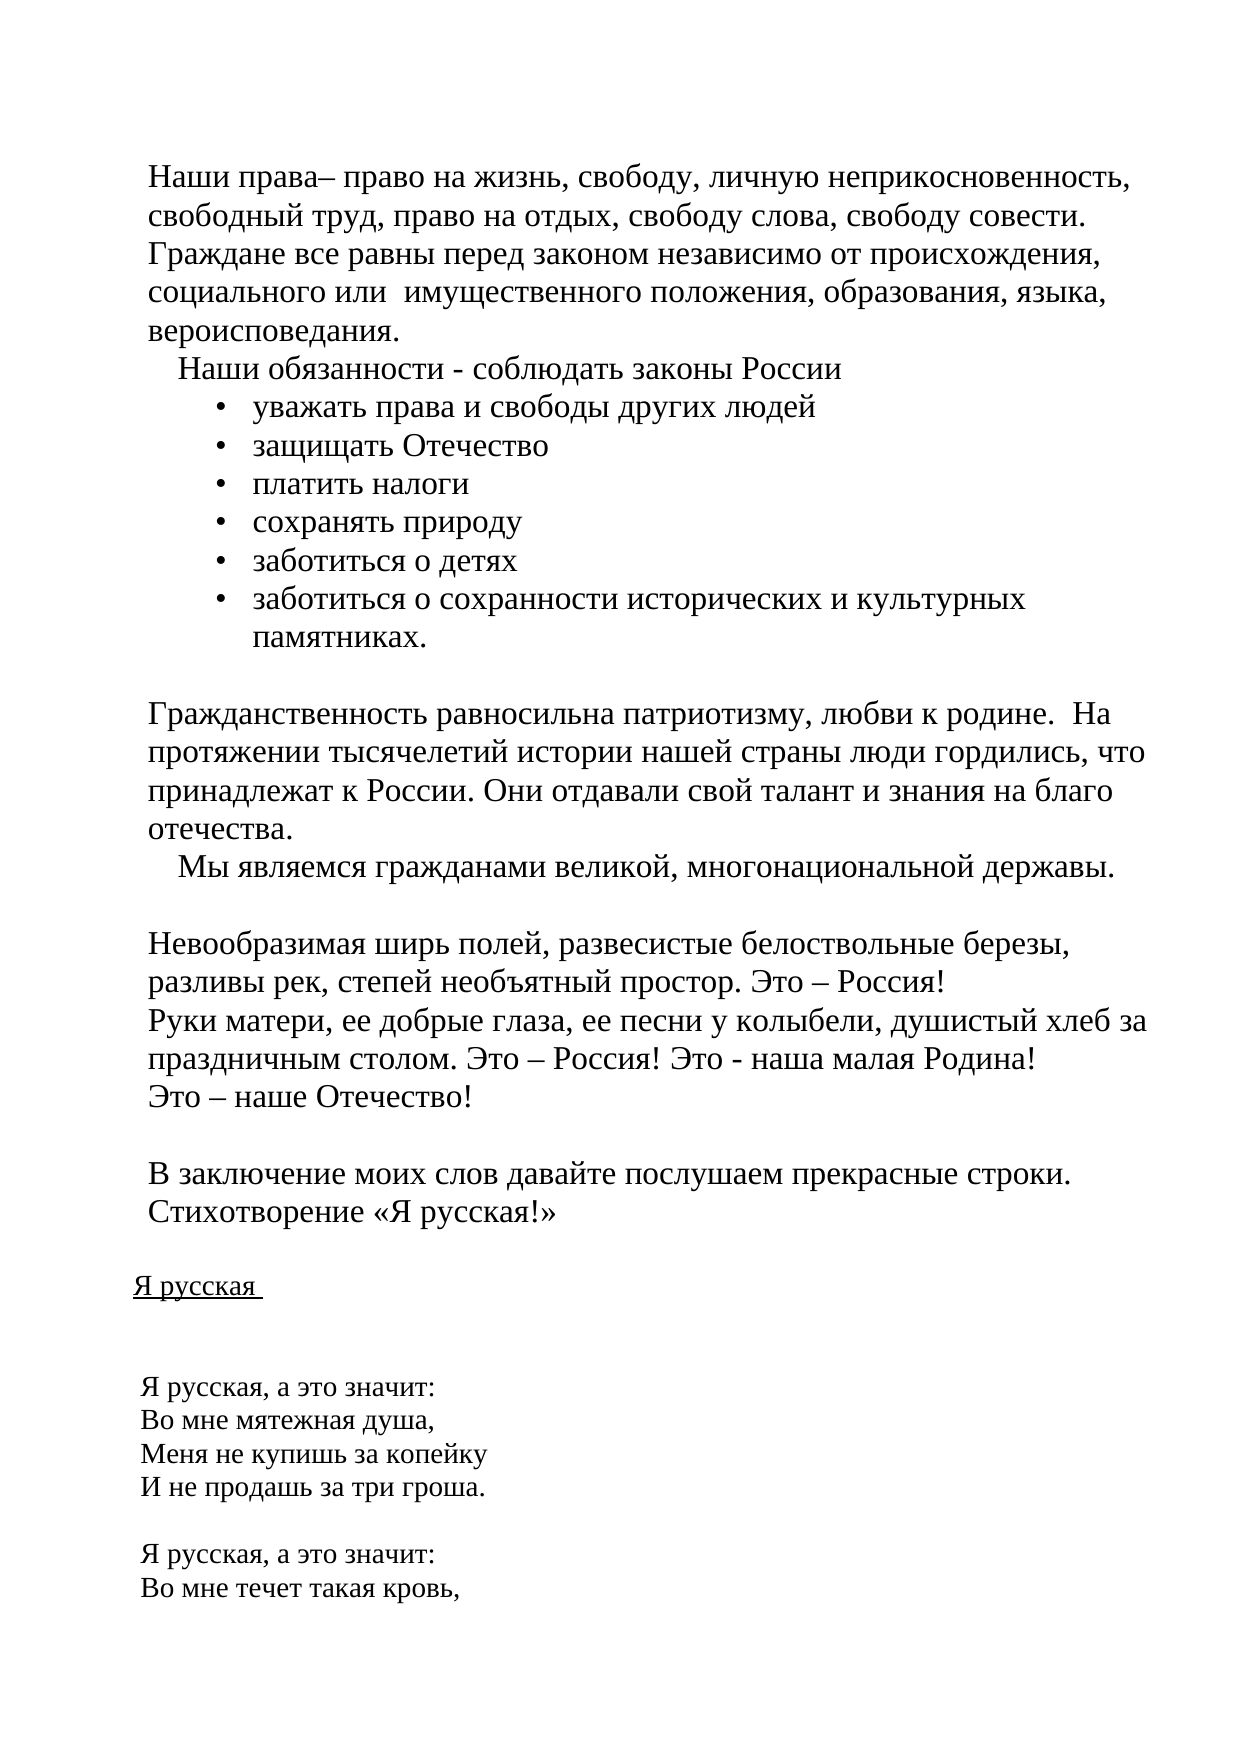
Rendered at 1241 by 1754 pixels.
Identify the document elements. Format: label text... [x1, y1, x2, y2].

text Это – наше Отечество! [148, 1076, 1152, 1115]
text Я русская, а это значит: [133, 1369, 1152, 1402]
list сохранять природу [215, 501, 1152, 540]
text Стихотворение «Я русская!» [148, 1191, 1152, 1230]
text И не продашь за три гроша. [133, 1469, 1152, 1503]
text Я русская, а это значит: [133, 1536, 1152, 1570]
text Наши права– право на жизнь, свободу, личную неприкосновенность, свободный труд, право на отдых, свободу слова, свободу совести. Граждане все равны перед законом независимо от происхождения, социального или имущественного положения, образования, языка, вероисповедания. [148, 118, 1152, 348]
text Во мне мятежная душа, [133, 1402, 1152, 1436]
list защищать Отечество [215, 425, 1152, 463]
list заботиться о сохранности исторических и культурных памятниках. [215, 578, 1152, 655]
text Наши обязанности - соблюдать законы России [177, 348, 1152, 386]
text Гражданственность равносильна патриотизму, любви к родине. На протяжении тысячелетий истории нашей страны люди гордились, что принадлежат к России. Они отдавали свой талант и знания на благо отечества. [148, 693, 1152, 846]
list заботиться о детях [215, 540, 1152, 578]
list платить налоги [215, 463, 1152, 501]
text Невообразимая ширь полей, развесистые белоствольные березы, [148, 923, 1152, 961]
text В заключение моих слов давайте послушаем прекрасные строки. [148, 1153, 1152, 1191]
list уважать права и свободы других людей [215, 386, 1152, 425]
text Руки матери, ее добрые глаза, ее песни у колыбели, душистый хлеб за праздничным столом. Это – Россия! Это - наша малая Родина! [148, 1000, 1152, 1076]
text Меня не купишь за копейку [133, 1436, 1152, 1469]
text Во мне течет такая кровь, [133, 1570, 1152, 1603]
text Мы являемся гражданами великой, многонациональной державы. [177, 846, 1152, 885]
text Я русская [133, 1268, 1152, 1302]
text разливы рек, степей необъятный простор. Это – Россия! [148, 961, 1152, 1000]
